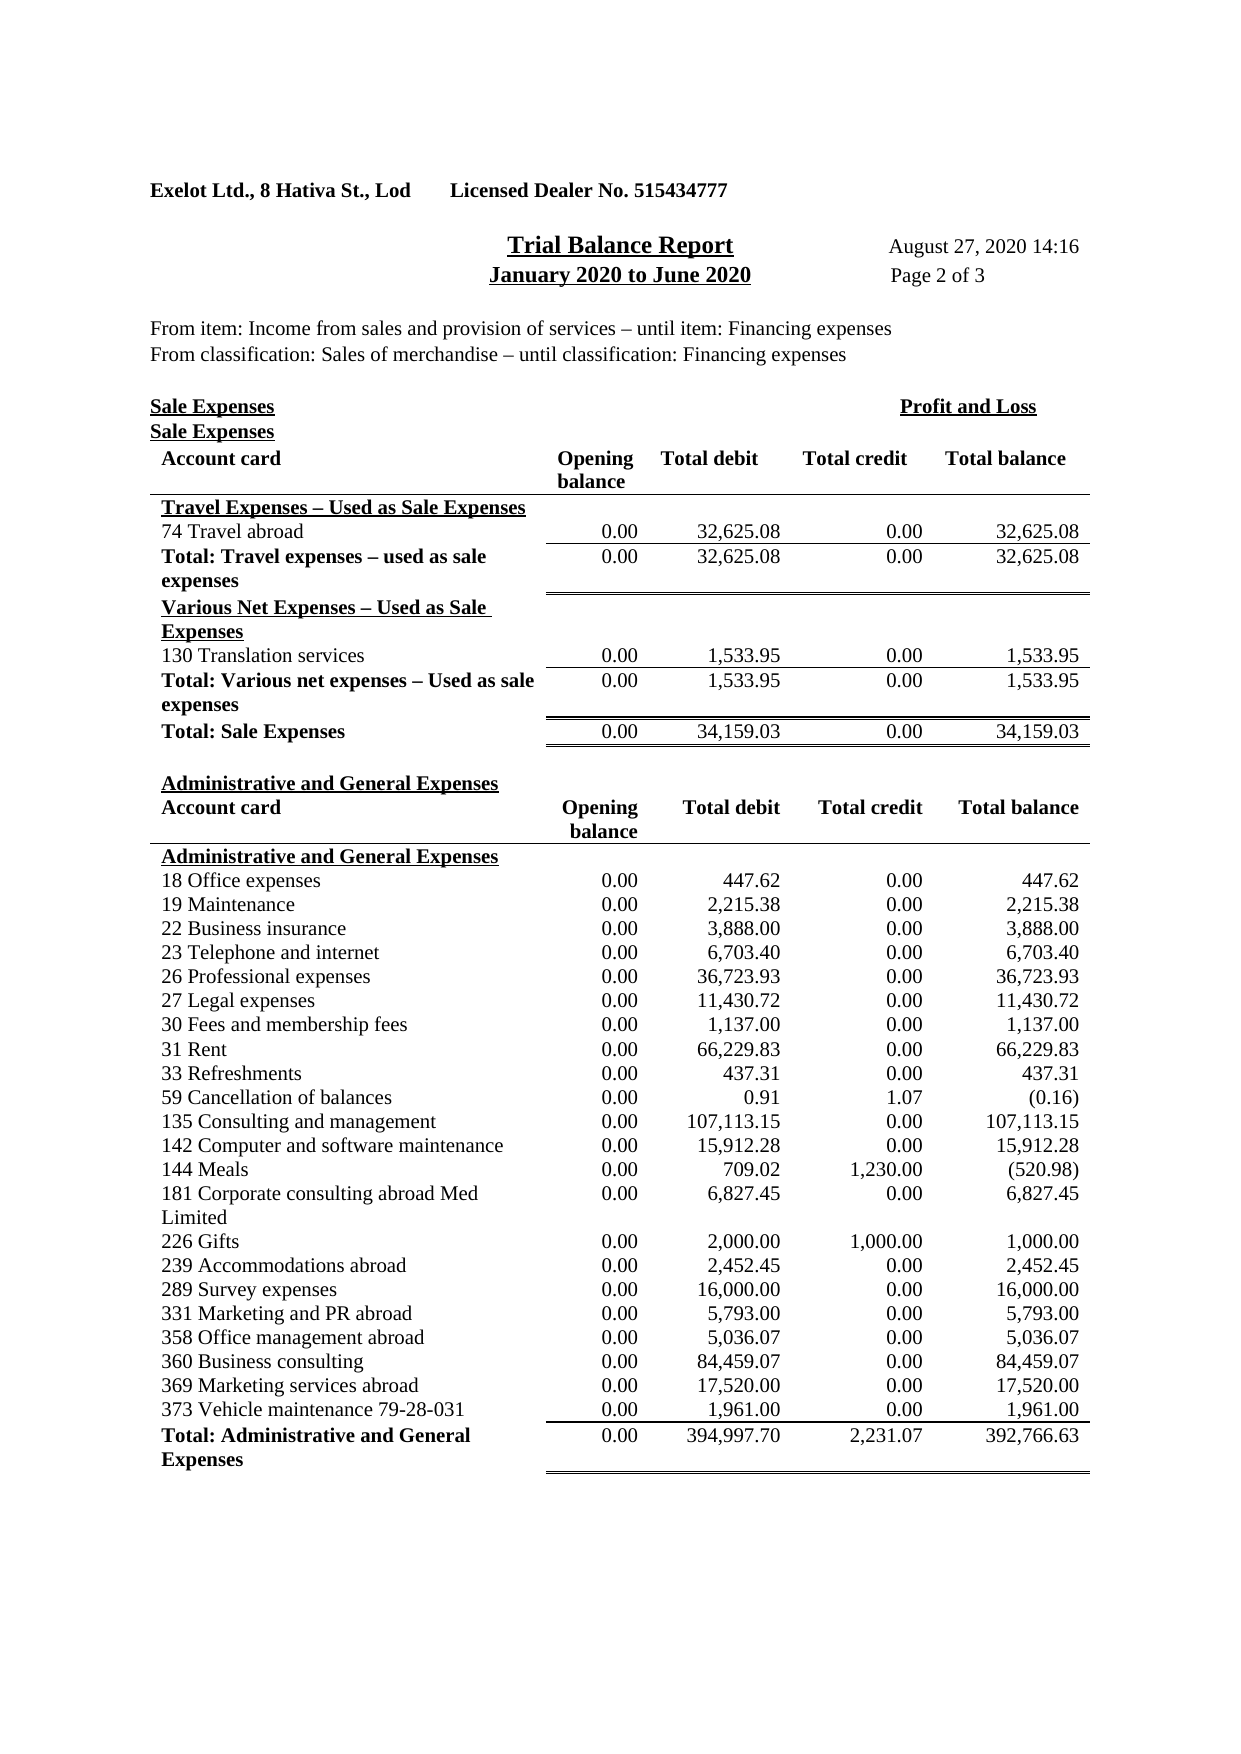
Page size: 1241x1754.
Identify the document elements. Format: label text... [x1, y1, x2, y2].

table_cell Opening balance [546, 795, 649, 843]
table_cell 709.02 [649, 1157, 791, 1181]
table_cell 0.00 [546, 544, 649, 592]
table_cell 1,000.00 [934, 1229, 1090, 1253]
table_cell 392,766.63 [934, 1423, 1090, 1471]
text January 2020 to June 2020 Page 2 of 3 [150, 261, 1090, 288]
table_cell 0.00 [546, 1423, 649, 1471]
table_cell 0.00 [546, 1036, 649, 1061]
table_cell 0.91 [649, 1085, 791, 1109]
table_cell 0.00 [546, 1061, 649, 1084]
table_cell Various Net Expenses – Used as Sale Expenses [150, 592, 546, 643]
table_cell 1,533.95 [934, 643, 1090, 667]
table_cell 0.00 [546, 916, 649, 940]
text Sale Expenses Profit and Loss [150, 393, 1090, 418]
table_cell 0.00 [791, 1061, 934, 1084]
table_header Total debit [649, 445, 791, 493]
text Sale Expenses [150, 419, 1090, 443]
table_cell 0.00 [791, 1036, 934, 1061]
table_cell 0.00 [791, 1325, 934, 1349]
table_cell 32,625.08 [934, 519, 1090, 543]
table_cell 66,229.83 [934, 1036, 1090, 1061]
table_cell 74 Travel abroad [150, 519, 546, 543]
table_cell (0.16) [934, 1085, 1090, 1109]
table_cell 0.00 [791, 720, 934, 743]
table_cell 289 Survey expenses [150, 1277, 546, 1301]
table_cell 11,430.72 [649, 988, 791, 1012]
table_cell [934, 747, 1090, 795]
table_cell 0.00 [546, 1157, 649, 1181]
table_cell 0.00 [546, 940, 649, 964]
table_cell 0.00 [791, 643, 934, 667]
text Exelot Ltd., 8 Hativa St., Lod Licensed Dealer No. 515434777 [150, 178, 1090, 202]
table_cell 0.00 [791, 1277, 934, 1301]
table_cell 0.00 [791, 544, 934, 592]
table_cell Total: Sale Expenses [150, 716, 546, 743]
table_cell 6,827.45 [934, 1181, 1090, 1229]
table_cell 1,533.95 [649, 643, 791, 667]
table_cell [791, 595, 934, 643]
table_cell 18 Office expenses [150, 868, 546, 892]
table_cell 36,723.93 [934, 964, 1090, 988]
table_cell 27 Legal expenses [150, 988, 546, 1012]
table_cell 226 Gifts [150, 1229, 546, 1253]
table_cell 15,912.28 [934, 1133, 1090, 1157]
table_cell 373 Vehicle maintenance 79-28-031 [150, 1398, 546, 1421]
table_cell 0.00 [791, 892, 934, 916]
table_cell [546, 747, 649, 795]
text From classification: Sales of merchandise – until classification: Financing expenses [150, 342, 1090, 366]
table_cell 107,113.15 [934, 1109, 1090, 1133]
table_header Opening balance [546, 445, 649, 493]
table_cell 0.00 [791, 868, 934, 892]
table_cell 0.00 [791, 1181, 934, 1229]
table_cell 1,533.95 [649, 668, 791, 716]
table_cell 0.00 [546, 1301, 649, 1325]
table_cell 0.00 [546, 519, 649, 543]
table_cell 2,215.38 [934, 892, 1090, 916]
table_cell 0.00 [546, 892, 649, 916]
table_cell 66,229.83 [649, 1036, 791, 1061]
table_cell 130 Translation services [150, 643, 546, 667]
table_cell 0.00 [791, 964, 934, 988]
table_cell 17,520.00 [934, 1373, 1090, 1397]
text Trial Balance Report August 27, 2020 14:16 [150, 230, 1090, 259]
table_cell 0.00 [546, 720, 649, 743]
table_cell Total debit [649, 795, 791, 843]
table_cell 181 Corporate consulting abroad Med Limited [150, 1181, 546, 1229]
table_cell 32,625.08 [934, 544, 1090, 592]
table_cell 2,000.00 [649, 1229, 791, 1253]
table_cell 0.00 [546, 1349, 649, 1373]
table_cell 36,723.93 [649, 964, 791, 988]
table_cell [649, 595, 791, 643]
table_cell 30 Fees and membership fees [150, 1013, 546, 1036]
table_cell 0.00 [791, 668, 934, 716]
table_cell 6,703.40 [934, 940, 1090, 964]
table_cell 84,459.07 [934, 1349, 1090, 1373]
table_cell 0.00 [791, 519, 934, 543]
table_cell 34,159.03 [649, 720, 791, 743]
table_cell 0.00 [791, 1301, 934, 1325]
table_cell 369 Marketing services abroad [150, 1373, 546, 1397]
table_cell 0.00 [546, 1085, 649, 1109]
table_cell 1,000.00 [791, 1229, 934, 1253]
table_cell 447.62 [649, 868, 791, 892]
table_cell 1,230.00 [791, 1157, 934, 1181]
table_cell Administrative and General Expenses [150, 744, 546, 795]
table_cell 0.00 [546, 1133, 649, 1157]
table_cell 0.00 [546, 1229, 649, 1253]
table_cell 23 Telephone and internet [150, 940, 546, 964]
table_header Total credit [791, 445, 934, 493]
table_cell [791, 747, 934, 795]
table_cell 5,036.07 [649, 1325, 791, 1349]
table_cell 59 Cancellation of balances [150, 1085, 546, 1109]
table_header Total balance [934, 445, 1090, 493]
table_cell [546, 595, 649, 643]
table_cell 17,520.00 [649, 1373, 791, 1397]
table_cell 0.00 [546, 1398, 649, 1421]
table_cell 0.00 [546, 1181, 649, 1229]
table_cell 0.00 [546, 868, 649, 892]
table_cell 331 Marketing and PR abroad [150, 1301, 546, 1325]
table_cell 11,430.72 [934, 988, 1090, 1012]
table_cell 6,703.40 [649, 940, 791, 964]
table_cell 2,452.45 [649, 1253, 791, 1277]
table_cell 437.31 [649, 1061, 791, 1084]
table_cell 1,961.00 [934, 1398, 1090, 1421]
table_cell 0.00 [791, 1253, 934, 1277]
table_cell Total balance [934, 795, 1090, 843]
table_cell 2,452.45 [934, 1253, 1090, 1277]
table_cell 142 Computer and software maintenance [150, 1133, 546, 1157]
table_cell [934, 495, 1090, 519]
table_cell [934, 595, 1090, 643]
table_cell 1.07 [791, 1085, 934, 1109]
table_cell 15,912.28 [649, 1133, 791, 1157]
table_cell 239 Accommodations abroad [150, 1253, 546, 1277]
table_cell 32,625.08 [649, 544, 791, 592]
table_cell Total: Administrative and General Expenses [150, 1421, 546, 1471]
table_cell [649, 495, 791, 519]
table_cell [649, 844, 791, 868]
table_cell 394,997.70 [649, 1423, 791, 1471]
table_cell 32,625.08 [649, 519, 791, 543]
table_cell Travel Expenses – Used as Sale Expenses [150, 495, 649, 519]
table_cell 107,113.15 [649, 1109, 791, 1133]
table_cell 6,827.45 [649, 1181, 791, 1229]
table_cell 16,000.00 [649, 1277, 791, 1301]
table_cell Account card [150, 795, 546, 843]
table_cell 0.00 [546, 1013, 649, 1036]
table_cell 360 Business consulting [150, 1349, 546, 1373]
table_cell [791, 495, 934, 519]
table_cell 33 Refreshments [150, 1061, 546, 1084]
table_cell 0.00 [791, 940, 934, 964]
table_header Account card [150, 445, 546, 493]
table_cell [934, 844, 1090, 868]
table_cell 1,137.00 [649, 1013, 791, 1036]
table_cell 16,000.00 [934, 1277, 1090, 1301]
table_cell 144 Meals [150, 1157, 546, 1181]
table_cell 447.62 [934, 868, 1090, 892]
table_cell 0.00 [546, 1325, 649, 1349]
table_cell Total credit [791, 795, 934, 843]
table_cell 0.00 [791, 1349, 934, 1373]
table_cell [649, 747, 791, 795]
table_cell 1,533.95 [934, 668, 1090, 716]
table_cell 0.00 [546, 643, 649, 667]
table_cell 0.00 [791, 1398, 934, 1421]
table_cell 358 Office management abroad [150, 1325, 546, 1349]
table_cell 0.00 [791, 1373, 934, 1397]
table_cell Administrative and General Expenses [150, 844, 546, 868]
table_cell 0.00 [546, 1373, 649, 1397]
table_cell 0.00 [791, 1133, 934, 1157]
table_cell 0.00 [546, 668, 649, 716]
table_cell 5,793.00 [934, 1301, 1090, 1325]
table_cell Total: Travel expenses – used as sale expenses [150, 543, 546, 592]
text From item: Income from sales and provision of services – until item: Financing expenses [150, 316, 1090, 340]
table_cell 34,159.03 [934, 720, 1090, 743]
table_cell 0.00 [546, 1277, 649, 1301]
table_cell 19 Maintenance [150, 892, 546, 916]
table_cell 135 Consulting and management [150, 1109, 546, 1133]
table_cell 1,961.00 [649, 1398, 791, 1421]
table_cell 84,459.07 [649, 1349, 791, 1373]
table_cell 0.00 [791, 988, 934, 1012]
table_cell 0.00 [791, 1109, 934, 1133]
table_cell 0.00 [546, 964, 649, 988]
table_cell [791, 844, 934, 868]
table_cell 2,231.07 [791, 1423, 934, 1471]
table_cell 0.00 [546, 988, 649, 1012]
table_cell 22 Business insurance [150, 916, 546, 940]
table_cell Total: Various net expenses – Used as sale expenses [150, 667, 546, 716]
table_cell 31 Rent [150, 1036, 546, 1061]
table_cell 5,793.00 [649, 1301, 791, 1325]
table_cell 0.00 [791, 916, 934, 940]
table_cell 0.00 [546, 1253, 649, 1277]
table_cell (520.98) [934, 1157, 1090, 1181]
table_cell 3,888.00 [934, 916, 1090, 940]
table_cell [546, 844, 649, 868]
table_cell 2,215.38 [649, 892, 791, 916]
table_cell 5,036.07 [934, 1325, 1090, 1349]
table_cell 0.00 [546, 1109, 649, 1133]
table_cell 1,137.00 [934, 1013, 1090, 1036]
table_cell 26 Professional expenses [150, 964, 546, 988]
table_cell 3,888.00 [649, 916, 791, 940]
table_cell 0.00 [791, 1013, 934, 1036]
table_cell 437.31 [934, 1061, 1090, 1084]
